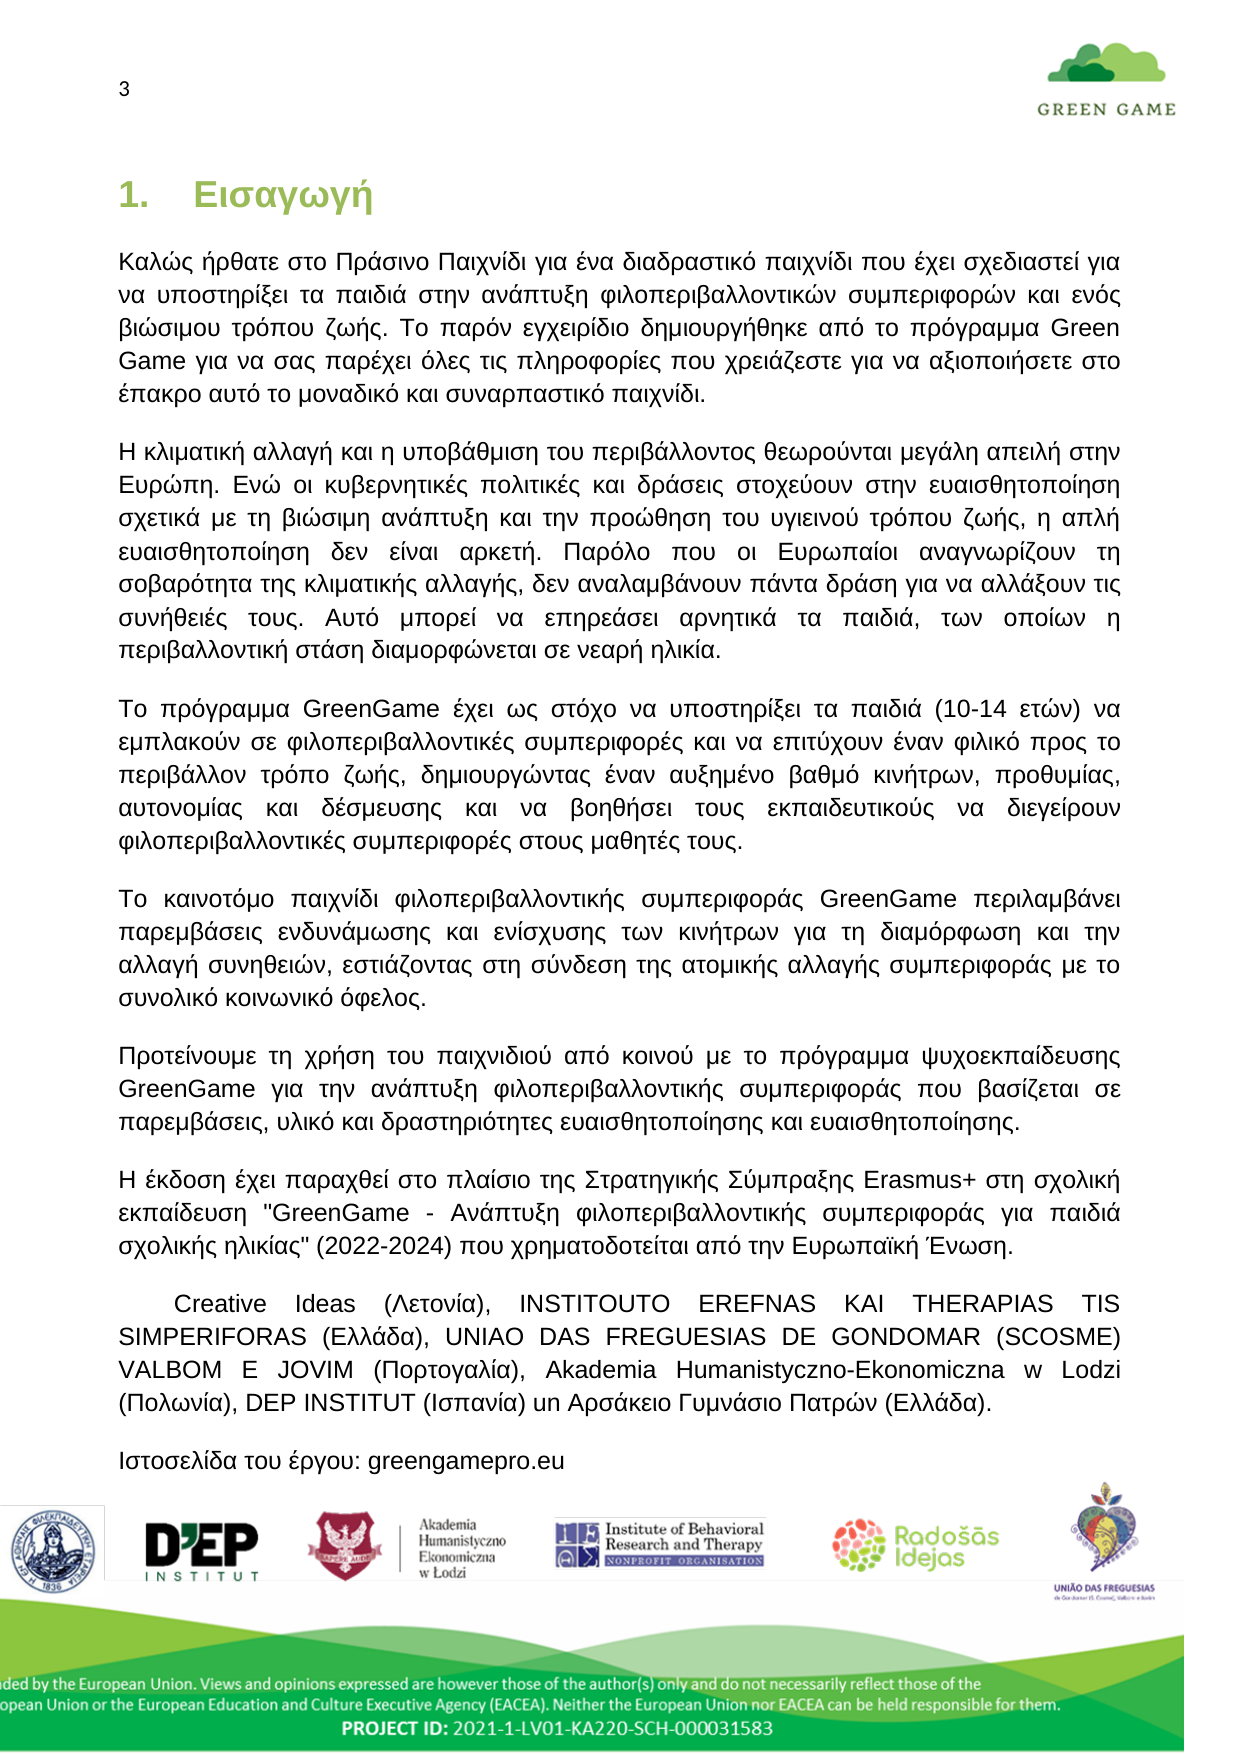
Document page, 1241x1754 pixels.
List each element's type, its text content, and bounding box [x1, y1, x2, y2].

text Το πρόγραμμα GreenGame έχει ως στόχο να υποστηρίξει τα παιδιά (10-14 ετών) να εμπλακούν σε φιλοπεριβαλλοντικές συμπεριφορές και να επιτύχουν έναν φιλικό προς το περιβάλλον τρόπο ζωής, δημιουργώντας έναν αυξημένο βαθμό κινήτρων, προθυμίας, αυτονομίας και δέσμευσης και να βοηθήσει τους εκπαιδευτικούς να διεγείρουν φιλοπεριβαλλοντικές συμπεριφορές στους μαθητές τους. [118, 693, 1122, 854]
text Καλώς ήρθατε στο Πράσινο Παιχνίδι για ένα διαδραστικό παιχνίδι που έχει σχεδιαστεί για να υποστηρίξει τα παιδιά στην ανάπτυξη φιλοπεριβαλλοντικών συμπεριφορών και ενός βιώσιμου τρόπου ζωής. Το παρόν εγχειρίδιο δημιουργήθηκε από το πρόγραμμα Green Game για να σας παρέχει όλες τις πληροφορίες που χρειάζεστε για να αξιοποιήσετε στο έπακρο αυτό το μοναδικό και συναρπαστικό παιχνίδι. [118, 247, 1122, 408]
text Creative Ideas (Λετονία), INSTITOUTO EREFNAS KAI THERAPIAS TIS SIMPERIFORAS (Ελλάδα), UNIAO DAS FREGUESIAS DE GONDOMAR (SCOSME) VALBOM E JOVIM (Πορτογαλία), Akademia Humanistyczno-Ekonomiczna w Lodzi (Πολωνία), DEP INSTITUT (Ισπανία) un Αρσάκειο Γυμνάσιο Πατρών (Ελλάδα). [118, 1289, 1122, 1417]
picture [1007, 25, 1208, 148]
text Η κλιματική αλλαγή και η υποβάθμιση του περιβάλλοντος θεωρούνται μεγάλη απειλή στην Ευρώπη. Ενώ οι κυβερνητικές πολιτικές και δράσεις στοχεύουν στην ευαισθητοποίηση σχετικά με τη βιώσιμη ανάπτυξη και την προώθηση του υγιεινού τρόπου ζωής, η απλή ευαισθητοποίηση δεν είναι αρκετή. Παρόλο που οι Ευρωπαίοι αναγνωρίζουν τη σοβαρότητα της κλιματικής αλλαγής, δεν αναλαμβάνουν πάντα δράση για να αλλάξουν τις συνήθειές τους. Αυτό μπορεί να επηρεάσει αρνητικά τα παιδιά, των οποίων η περιβαλλοντική στάση διαμορφώνεται σε νεαρή ηλικία. [118, 437, 1122, 664]
text Η έκδοση έχει παραχθεί στο πλαίσιο της Στρατηγικής Σύμπραξης Erasmus+ στη σχολική εκπαίδευση "GreenGame - Ανάπτυξη φιλοπεριβαλλοντικής συμπεριφοράς για παιδιά σχολικής ηλικίας" (2022-2024) που χρηματοδοτείται από την Ευρωπαϊκή Ένωση. [118, 1165, 1122, 1259]
text Το καινοτόμο παιχνίδι φιλοπεριβαλλοντικής συμπεριφοράς GreenGame περιλαμβάνει παρεμβάσεις ενδυνάμωσης και ενίσχυσης των κινήτρων για τη διαμόρφωση και την αλλαγή συνηθειών, εστιάζοντας στη σύνδεση της ατομικής αλλαγής συμπεριφοράς με το συνολικό κοινωνικό όφελος. [118, 884, 1122, 1011]
text 1. Εισαγωγή [118, 173, 1122, 216]
picture [0, 1453, 1184, 1754]
text Προτείνουμε τη χρήση του παιχνιδιού από κοινού με το πρόγραμμα ψυχοεκπαίδευσης GreenGame για την ανάπτυξη φιλοπεριβαλλοντικής συμπεριφοράς που βασίζεται σε παρεμβάσεις, υλικό και δραστηριότητες ευαισθητοποίησης και ευαισθητοποίησης. [118, 1041, 1122, 1136]
text Ιστοσελίδα του έργου: greengamepro.eu [118, 1446, 1122, 1475]
